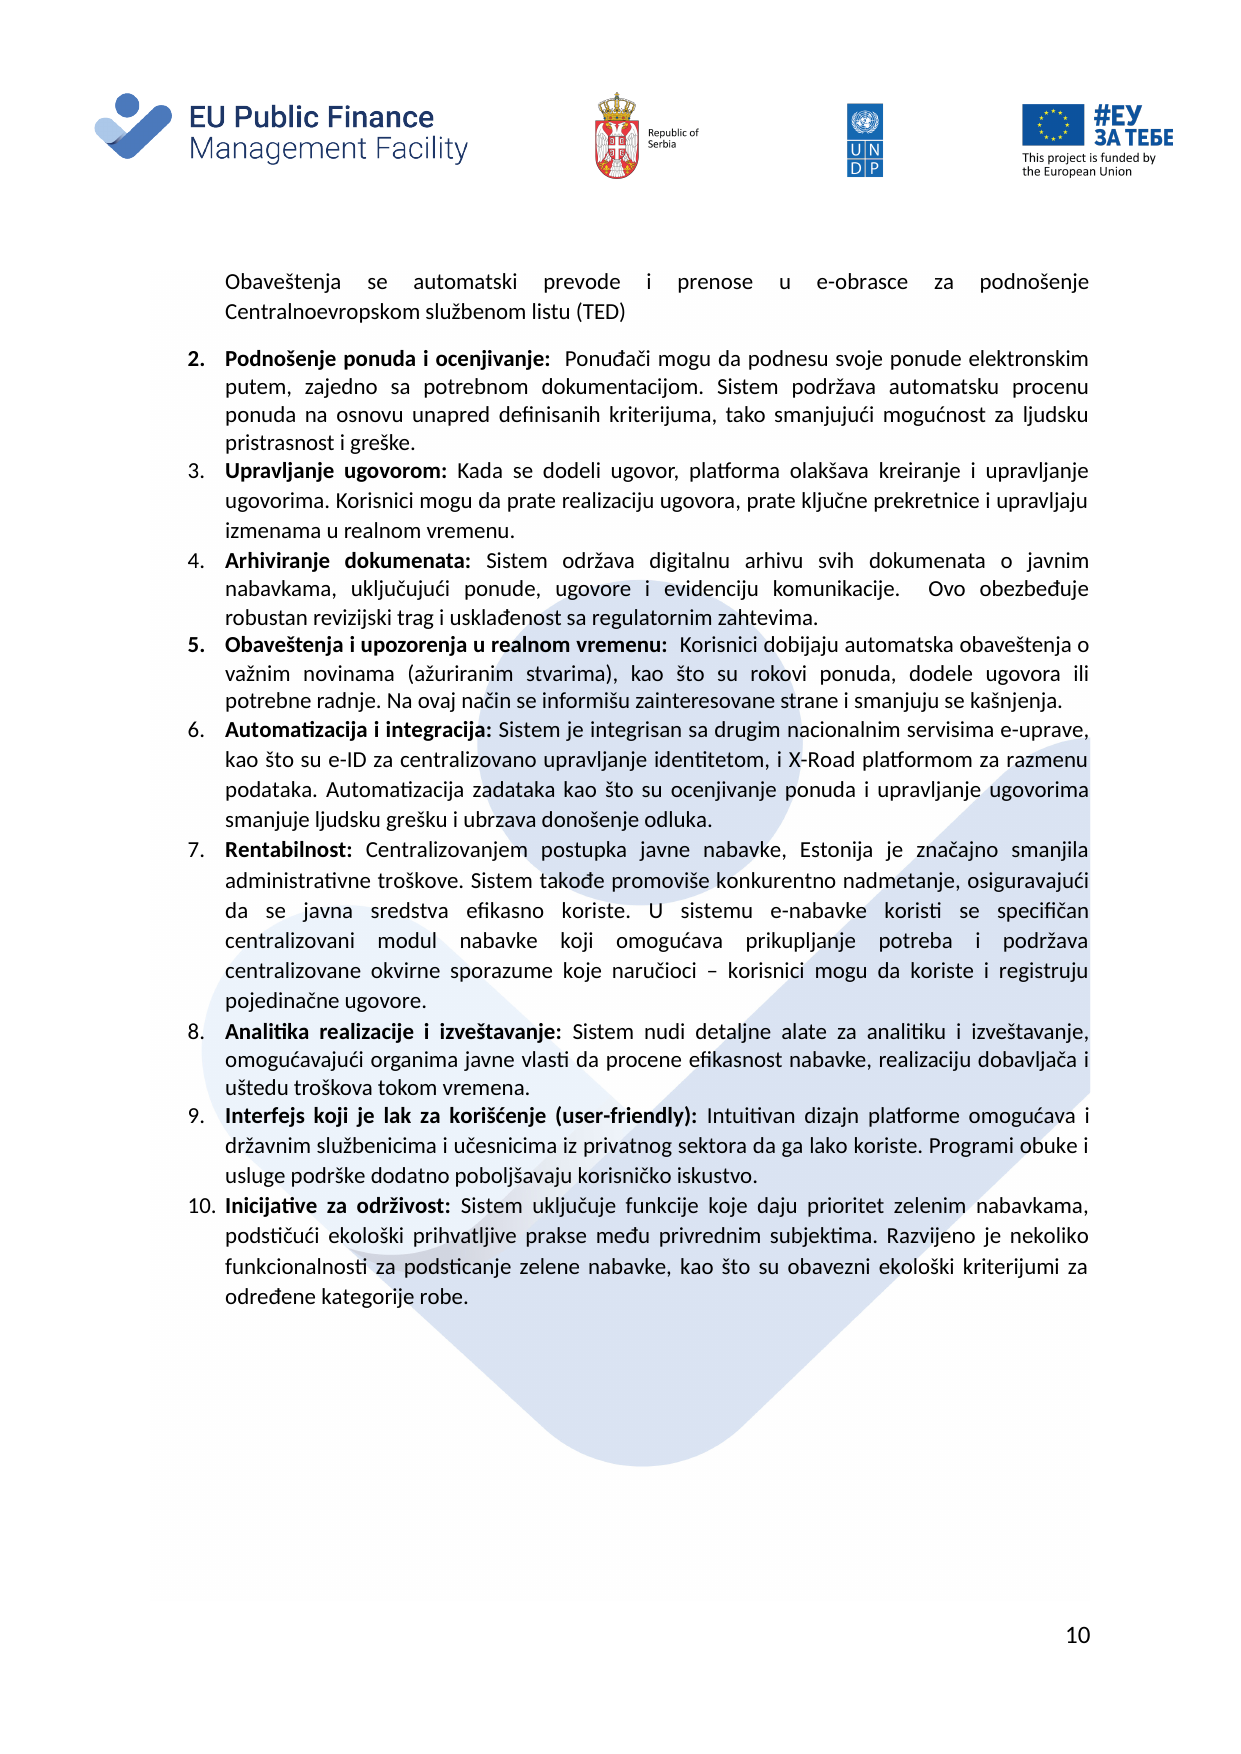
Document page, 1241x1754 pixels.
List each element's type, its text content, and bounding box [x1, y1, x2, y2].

list Inicijative za održivost: Sistem uključuje funkcije koje daju prioritet zelenim nabavkama, podstičući ekološki prihvatljive prakse među privrednim subjektima. Razvijeno je nekoliko funkcionalnosti za podsticanje zelene nabavke, kao što su obavezni ekološki kriterijumi za određene kategorije robe. [187, 1191, 1090, 1310]
list Rentabilnost: Centralizovanjem postupka javne nabavke, Estonija je značajno smanjila administrativne troškove. Sistem takođe promoviše konkurentno nadmetanje, osiguravajući da se javna sredstva efikasno koriste. U sistemu e-nabavke koristi se specifičan centralizovani modul nabavke koji omogućava prikupljanje potreba i podržava centralizovane okvirne sporazume koje naručioci – korisnici mogu da koriste i registruju pojedinačne ugovore. [187, 836, 1090, 1014]
list Interfejs koji je lak za korišćenje (user-friendly): Intuitivan dizajn platforme omogućava i državnim službenicima i učesnicima iz privatnog sektora da ga lako koriste. Programi obuke i usluge podrške dodatno poboljšavaju korisničko iskustvo. [187, 1101, 1090, 1189]
picture [150, 270, 1091, 1601]
list Podnošenje ponuda i ocenjivanje: Ponuđači mogu da podnesu svoje ponude elektronskim putem, zajedno sa potrebnom dokumentacijom. Sistem podržava automatsku procenu ponuda na osnovu unapred definisanih kriterijuma, tako smanjujući mogućnost za ljudsku pristrasnost i greške. [187, 344, 1090, 456]
list Arhiviranje dokumenata: Sistem održava digitalnu arhivu svih dokumenata o javnim nabavkama, uključujući ponude, ugovore i evidenciju komunikacije. Ovo obezbeđuje robustan revizijski trag i usklađenost sa regulatornim zahtevima. [187, 547, 1090, 631]
list Obaveštenja i upozorenja u realnom vremenu: Korisnici dobijaju automatska obaveštenja o važnim novinama (ažuriranim stvarima), kao što su rokovi ponuda, dodele ugovora ili potrebne radnje. Na ovaj način se informišu zainteresovane strane i smanjuju se kašnjenja. [187, 631, 1090, 715]
picture [94, 93, 468, 165]
list Analitika realizacije i izveštavanje: Sistem nudi detaljne alate za analitiku i izveštavanje, omogućavajući organima javne vlasti da procene efikasnost nabavke, realizaciju dobavljača i uštedu troškova tokom vremena. [187, 1017, 1090, 1101]
picture [595, 92, 1173, 179]
list Upravljanje ugovorom: Kada se dodeli ugovor, platforma olakšava kreiranje i upravljanje ugovorima. Korisnici mogu da prate realizaciju ugovora, prate ključne prekretnice i upravljaju izmenama u realnom vremenu. [187, 456, 1090, 544]
list Automatizacija i integracija: Sistem je integrisan sa drugim nacionalnim servisima e-uprave, kao što su e-ID za centralizovano upravljanje identitetom, i X-Road platformom za razmenu podataka. Automatizacija zadataka kao što su ocenjivanje ponuda i upravljanje ugovorima smanjuje ljudsku grešku i ubrzava donošenje odluka. [187, 715, 1090, 833]
